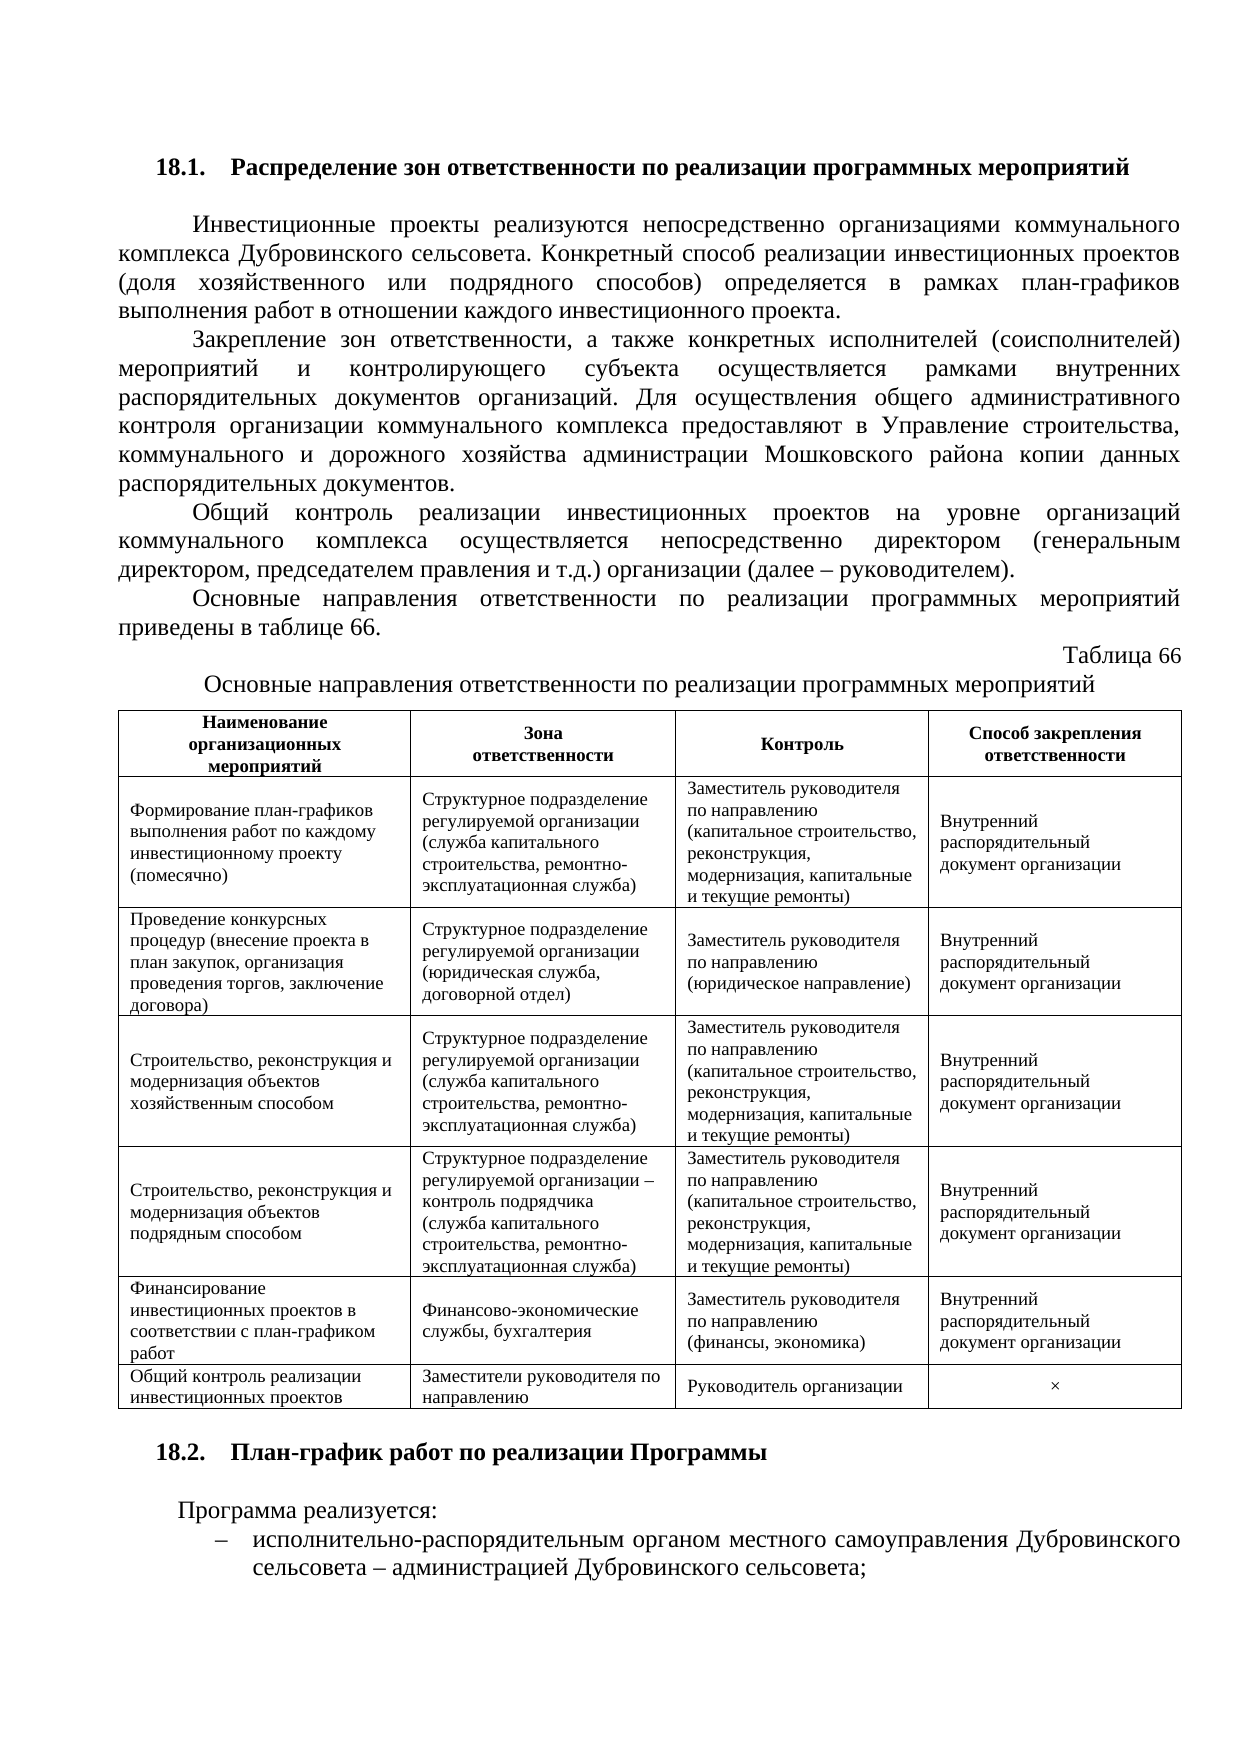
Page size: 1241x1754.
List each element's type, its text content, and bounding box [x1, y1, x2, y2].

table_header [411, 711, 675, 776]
list исполнительно-распорядительным органом местного самоуправления Дубровинского сельсовета – администрацией Дубровинского сельсовета; [215, 1524, 1181, 1581]
text Распределение зон ответственности по реализации программных мероприятий [155, 152, 1181, 180]
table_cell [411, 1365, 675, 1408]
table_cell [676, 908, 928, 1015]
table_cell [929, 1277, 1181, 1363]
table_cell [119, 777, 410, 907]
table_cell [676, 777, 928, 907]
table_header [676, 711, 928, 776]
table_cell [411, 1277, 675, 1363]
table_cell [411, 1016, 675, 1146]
text Основные направления ответственности по реализации программных мероприятий приведены в таблице 66. [118, 583, 1181, 640]
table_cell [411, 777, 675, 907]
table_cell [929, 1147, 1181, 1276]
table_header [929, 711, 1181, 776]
text Основные направления ответственности по реализации программных мероприятий [118, 669, 1181, 698]
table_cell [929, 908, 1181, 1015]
text Общий контроль реализации инвестиционных проектов на уровне организаций коммунального комплекса осуществляется непосредственно директором (генеральным директором, председателем правления и т.д.) организации (далее – руководителем). [118, 497, 1181, 583]
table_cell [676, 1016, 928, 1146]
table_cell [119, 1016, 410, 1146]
text Инвестиционные проекты реализуются непосредственно организациями коммунального комплекса Дубровинского сельсовета. Конкретный способ реализации инвестиционных проектов (доля хозяйственного или подрядного способов) определяется в рамках план-графиков выполнения работ в отношении каждого инвестиционного проекта. [118, 209, 1181, 324]
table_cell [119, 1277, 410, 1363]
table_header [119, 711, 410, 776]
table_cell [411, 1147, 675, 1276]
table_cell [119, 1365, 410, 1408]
text Программа реализуется: [118, 1495, 1182, 1524]
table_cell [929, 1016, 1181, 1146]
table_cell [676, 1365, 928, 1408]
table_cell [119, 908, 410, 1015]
text Закрепление зон ответственности, а также конкретных исполнителей (соисполнителей) мероприятий и контролирующего субъекта осуществляется рамками внутренних распорядительных документов организаций. Для осуществления общего административного контроля организации коммунального комплекса предоставляют в Управление строительства, коммунального и дорожного хозяйства администрации Мошковского района копии данных распорядительных документов. [118, 324, 1181, 497]
text План-график работ по реализации Программы [155, 1437, 1181, 1466]
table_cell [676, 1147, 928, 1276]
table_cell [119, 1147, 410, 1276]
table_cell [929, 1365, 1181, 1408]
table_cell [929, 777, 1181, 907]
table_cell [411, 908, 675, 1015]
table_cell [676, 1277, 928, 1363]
text Таблица 66 [118, 640, 1181, 669]
